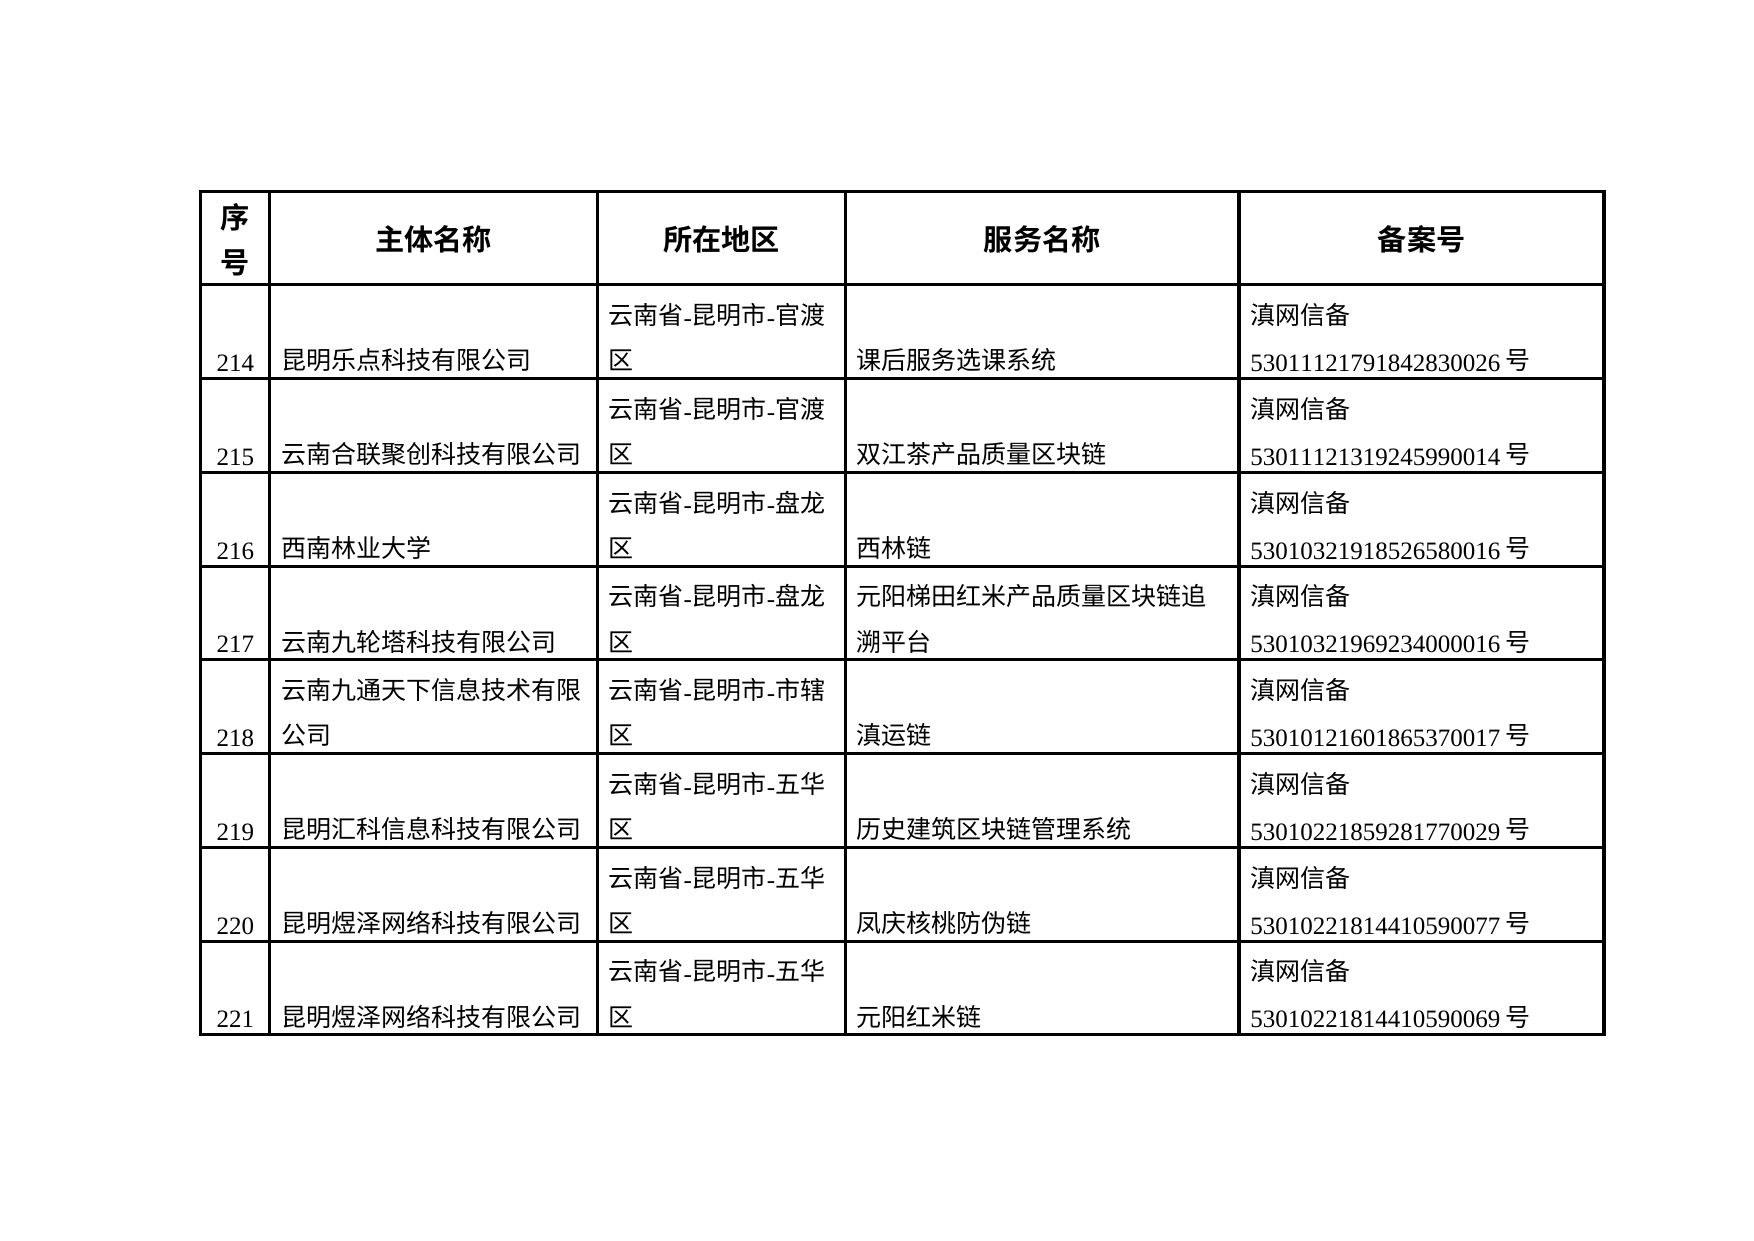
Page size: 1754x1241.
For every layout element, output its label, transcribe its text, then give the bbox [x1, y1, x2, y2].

table_cell 云南省-昆明市-官渡区 [599, 380, 844, 471]
table_cell 滇网信备53010321969234000016号 [1241, 568, 1602, 658]
table_cell 滇网信备53010221814410590077号 [1241, 849, 1602, 939]
table_cell 云南省-昆明市-盘龙区 [599, 568, 844, 658]
table_header 所在地区 [599, 193, 844, 283]
table_cell 214 [202, 286, 268, 377]
table_cell 云南省-昆明市-五华区 [599, 849, 844, 939]
table_cell 滇网信备53011121319245990014号 [1241, 380, 1602, 471]
table_cell 元阳梯田红米产品质量区块链追溯平台 [847, 568, 1237, 658]
table_cell 滇网信备53010221814410590069号 [1241, 943, 1602, 1033]
table_cell 滇网信备53010321918526580016号 [1241, 474, 1602, 564]
table_cell 215 [202, 380, 268, 471]
table_cell 昆明煜泽网络科技有限公司 [271, 943, 596, 1033]
table_cell 课后服务选课系统 [847, 286, 1237, 377]
table_header 服务名称 [847, 193, 1237, 283]
table_cell 昆明乐点科技有限公司 [271, 286, 596, 377]
table_cell 滇网信备53010221859281770029号 [1241, 755, 1602, 846]
table_cell 218 [202, 661, 268, 752]
table_cell 云南九轮塔科技有限公司 [271, 568, 596, 658]
table_cell 元阳红米链 [847, 943, 1237, 1033]
table_cell 云南九通天下信息技术有限公司 [271, 661, 596, 752]
table_cell 云南省-昆明市-市辖区 [599, 661, 844, 752]
table_cell 216 [202, 474, 268, 564]
table_cell 云南省-昆明市-五华区 [599, 943, 844, 1033]
table_header 序号 [202, 193, 268, 283]
table_cell 双江茶产品质量区块链 [847, 380, 1237, 471]
table_cell 221 [202, 943, 268, 1033]
table_cell 云南省-昆明市-官渡区 [599, 286, 844, 377]
table_cell 凤庆核桃防伪链 [847, 849, 1237, 939]
table_cell 历史建筑区块链管理系统 [847, 755, 1237, 846]
table_cell 滇网信备53010121601865370017号 [1241, 661, 1602, 752]
table_cell 昆明汇科信息科技有限公司 [271, 755, 596, 846]
table_cell 云南合联聚创科技有限公司 [271, 380, 596, 471]
table_cell 昆明煜泽网络科技有限公司 [271, 849, 596, 939]
table_header 主体名称 [271, 193, 596, 283]
table_cell 西南林业大学 [271, 474, 596, 564]
table_cell 219 [202, 755, 268, 846]
table_cell 云南省-昆明市-盘龙区 [599, 474, 844, 564]
table_cell 217 [202, 568, 268, 658]
table_cell 220 [202, 849, 268, 939]
table_cell 滇运链 [847, 661, 1237, 752]
table_cell 西林链 [847, 474, 1237, 564]
table_cell 滇网信备53011121791842830026号 [1241, 286, 1602, 377]
table_cell 云南省-昆明市-五华区 [599, 755, 844, 846]
table_header 备案号 [1241, 193, 1602, 283]
